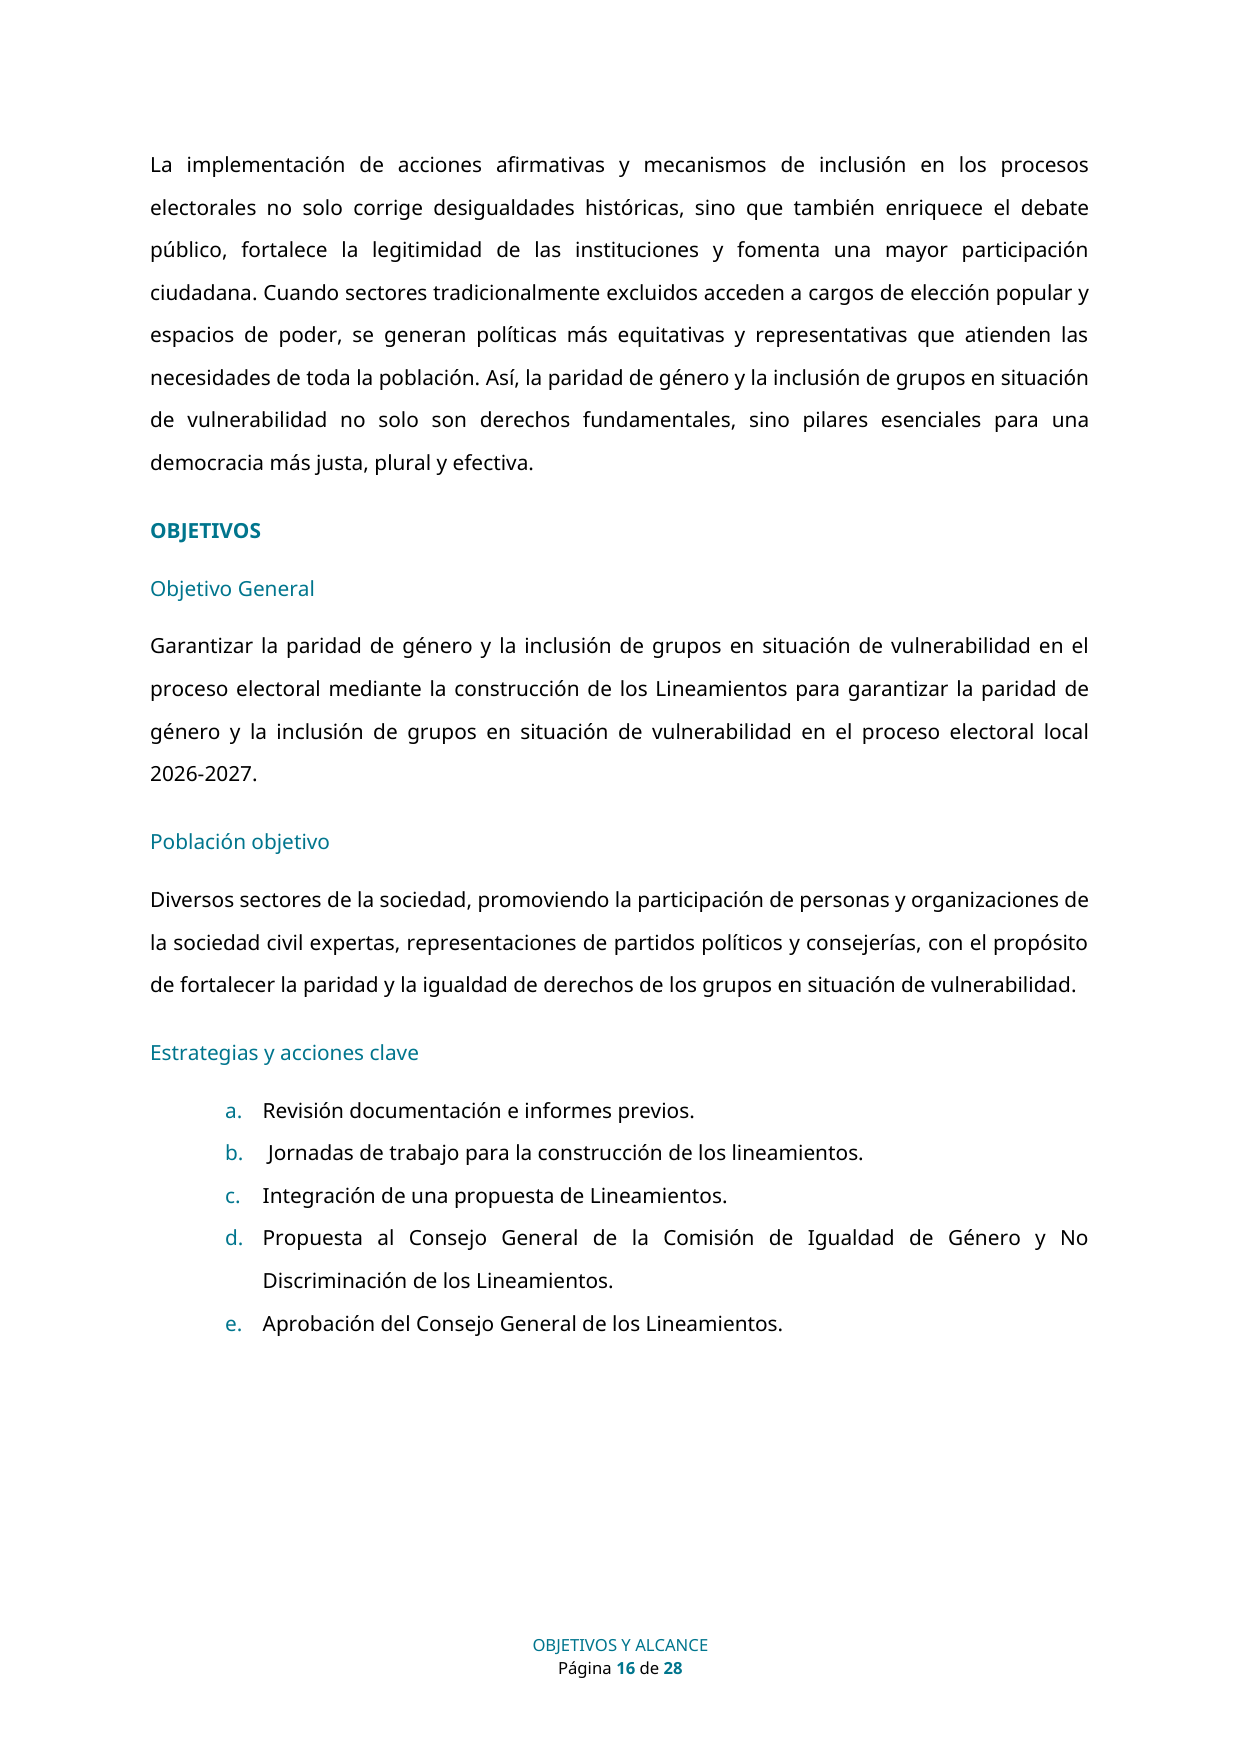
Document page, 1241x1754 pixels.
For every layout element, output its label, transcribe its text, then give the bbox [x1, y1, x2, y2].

list Aprobación del Consejo General de los Lineamientos. [225, 1309, 1090, 1337]
text La implementación de acciones afirmativas y mecanismos de inclusión en los procesos electorales no solo corrige desigualdades históricas, sino que también enriquece el debate público, fortalece la legitimidad de las instituciones y fomenta una mayor participación ciudadana. Cuando sectores tradicionalmente excluidos acceden a cargos de elección popular y espacios de poder, se generan políticas más equitativas y representativas que atienden las necesidades de toda la población. Así, la paridad de género y la inclusión de grupos en situación de vulnerabilidad no solo son derechos fundamentales, sino pilares esenciales para una democracia más justa, plural y efectiva. [150, 150, 1090, 477]
list Propuesta al Consejo General de la Comisión de Igualdad de Género y No Discriminación de los Lineamientos. [225, 1223, 1090, 1294]
list Integración de una propuesta de Lineamientos. [225, 1181, 1090, 1209]
subtitle Estrategias y acciones clave [150, 1038, 1090, 1066]
subtitle Objetivo General [150, 574, 1090, 602]
subtitle OBJETIVOS [150, 516, 1090, 544]
list Jornadas de trabajo para la construcción de los lineamientos. [225, 1138, 1090, 1167]
text Garantizar la paridad de género y la inclusión de grupos en situación de vulnerabilidad en el proceso electoral mediante la construcción de los Lineamientos para garantizar la paridad de género y la inclusión de grupos en situación de vulnerabilidad en el proceso electoral local 2026-2027. [150, 632, 1090, 788]
list Revisión documentación e informes previos. [225, 1096, 1090, 1124]
text Diversos sectores de la sociedad, promoviendo la participación de personas y organizaciones de la sociedad civil expertas, representaciones de partidos políticos y consejerías, con el propósito de fortalecer la paridad y la igualdad de derechos de los grupos en situación de vulnerabilidad. [150, 885, 1090, 999]
subtitle Población objetivo [150, 827, 1090, 856]
